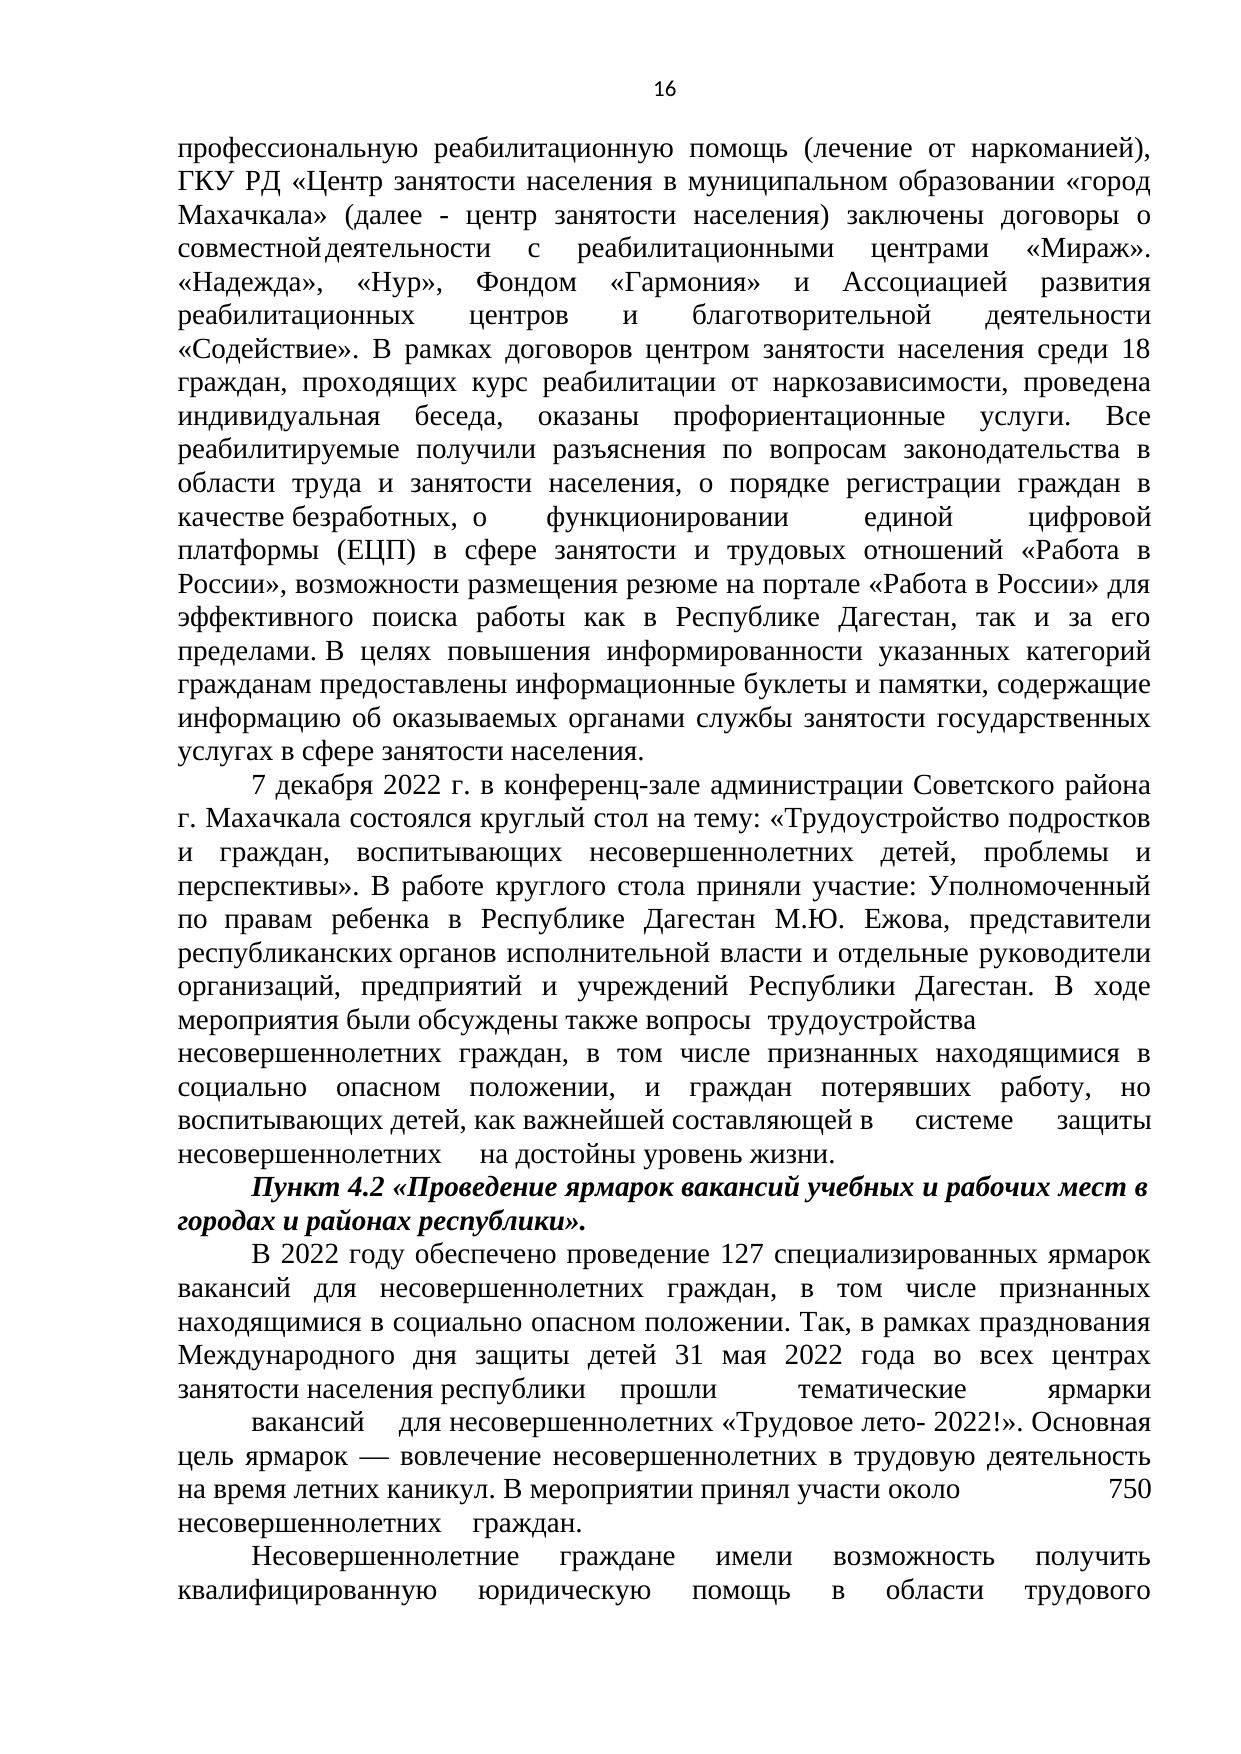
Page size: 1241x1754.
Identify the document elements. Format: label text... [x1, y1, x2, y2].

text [177, 130, 1152, 767]
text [177, 1538, 1152, 1606]
text 7 декабря 2022 г. в конференц-зале администрации Советского района г. Махачкала состоялся круглый стол на тему: «Трудоустройство подростков и граждан, воспитывающих несовершеннолетних детей, проблемы и перспективы». В работе круглого стола приняли участие: Уполномоченный по правам ребенка в Республике Дагестан М.Ю. Ежова, представители республиканских органов исполнительной власти и отдельные руководители организаций, предприятий и учреждений Республики Дагестан. В ходе мероприятия были обсуждены также вопросы трудоустройства несовершеннолетних граждан, в том числе признанных находящимися в социально опасном положении, и граждан потерявших работу, но воспитывающих детей, как важнейшей составляющей в системе защиты несовершеннолетних на достойны уровень жизни. [177, 767, 1152, 1169]
text Пункт 4.2 «Проведение ярмарок вакансий учебных и рабочих мест в городах и районах республики». [177, 1169, 1152, 1237]
text В 2022 году обеспечено проведение 127 специализированных ярмарок вакансий для несовершеннолетних граждан, в том числе признанных находящимися в социально опасном положении. Так, в рамках празднования Международного дня защиты детей 31 мая 2022 года во всех центрах занятости населения республики прошли тематические ярмарки вакансий для несовершеннолетних «Трудовое лето- 2022!». Основная цель ярмарок — вовлечение несовершеннолетних в трудовую деятельность на время летних каникул. В мероприятии принял участи около 750 несовершеннолетних граждан. [177, 1237, 1152, 1538]
